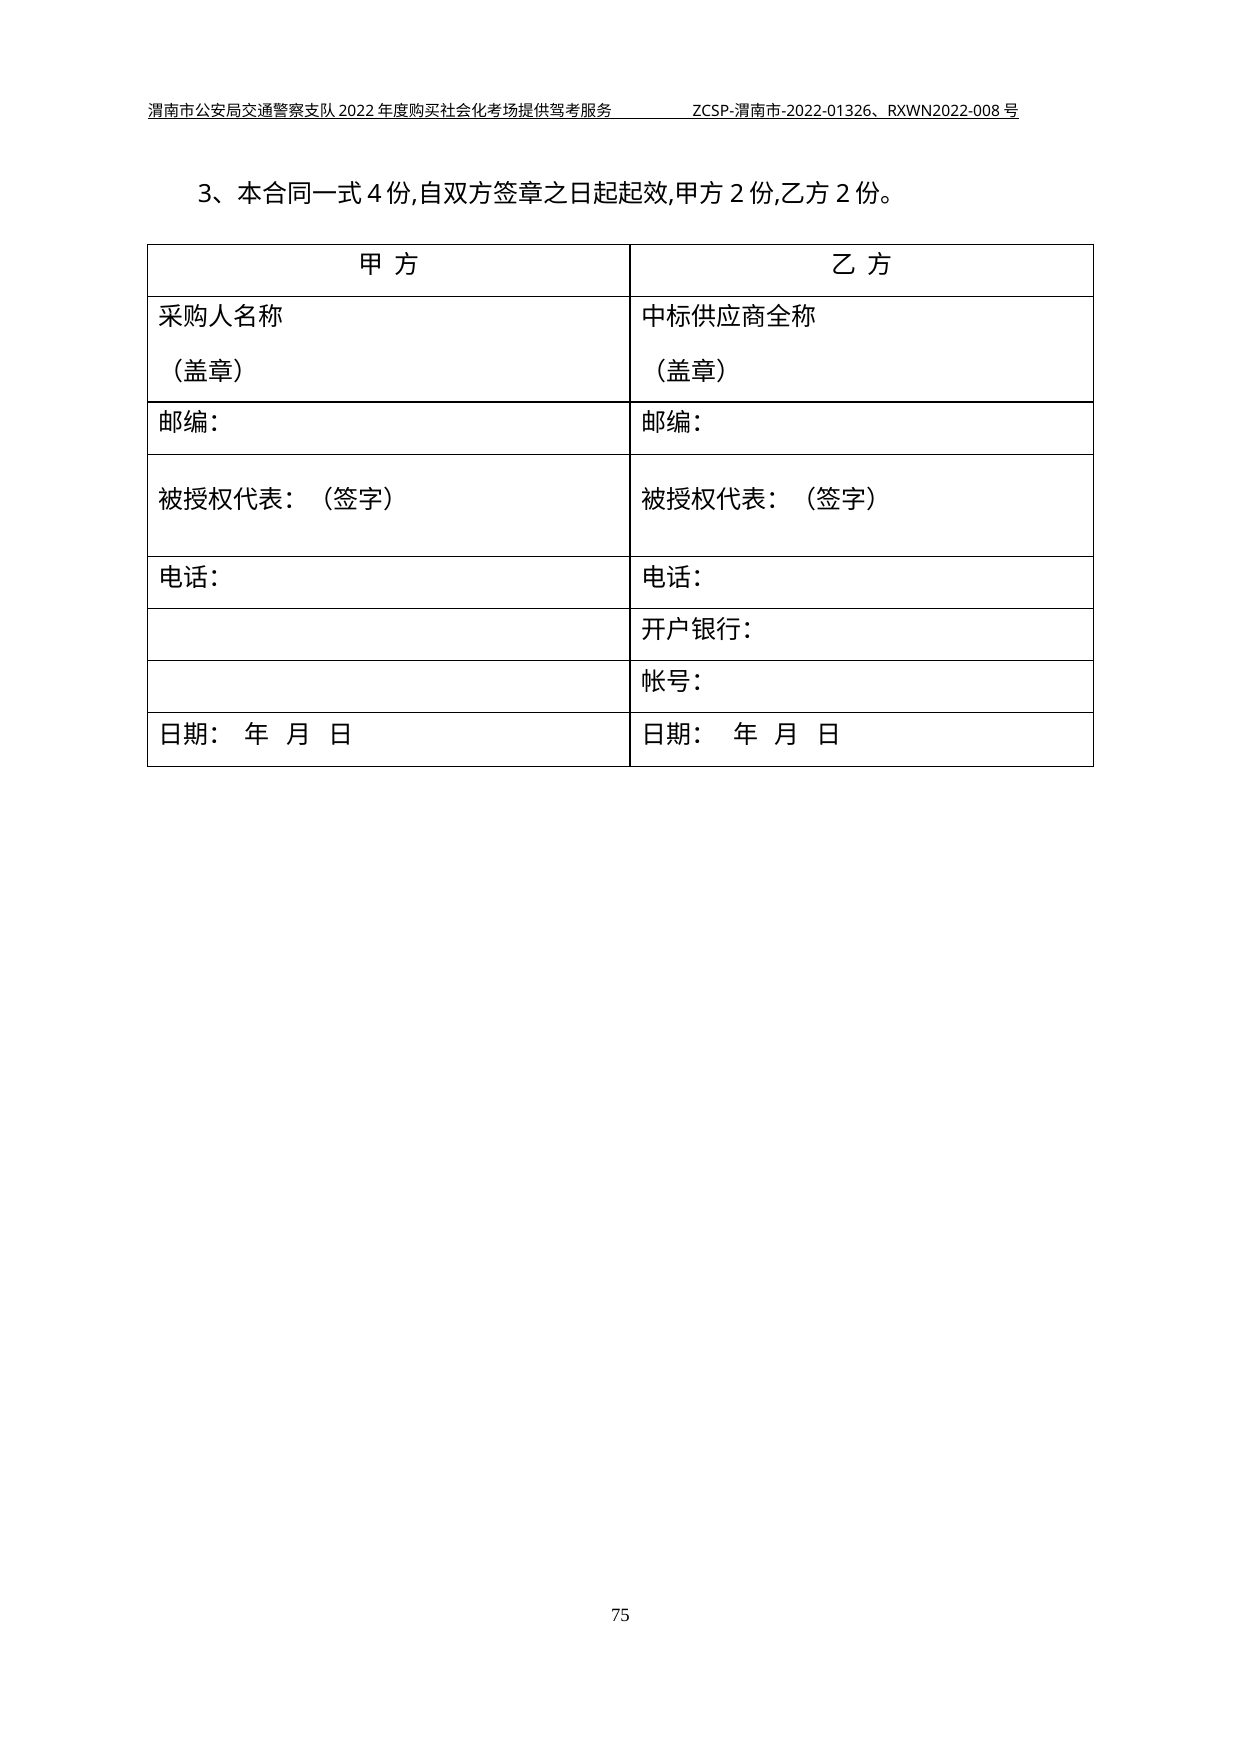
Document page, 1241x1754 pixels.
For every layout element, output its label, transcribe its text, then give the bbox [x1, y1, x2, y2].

table_cell 开户银行： [631, 609, 1093, 660]
table_cell 帐号： [631, 661, 1093, 712]
table_cell 电话： [631, 557, 1093, 608]
table_header 甲 方 [148, 245, 629, 296]
text 3、本合同一式4份,自双方签章之日起起效,甲方2份,乙方2份。 [148, 157, 1093, 225]
table_cell 日期： 年 月 日 [631, 713, 1093, 766]
table_cell 中标供应商全称 （盖章） [631, 297, 1093, 401]
table_cell 电话： [148, 557, 629, 608]
table_cell [148, 609, 629, 660]
table_cell [148, 661, 629, 712]
table_cell 采购人名称 （盖章） [148, 297, 629, 401]
table_cell 被授权代表：（签字） [148, 455, 629, 556]
table_cell 日期： 年 月 日 [148, 713, 629, 766]
table_cell 被授权代表：（签字） [631, 455, 1093, 556]
table_header 乙 方 [631, 245, 1093, 296]
table_cell 邮编： [148, 403, 629, 453]
table_cell 邮编： [631, 403, 1093, 453]
